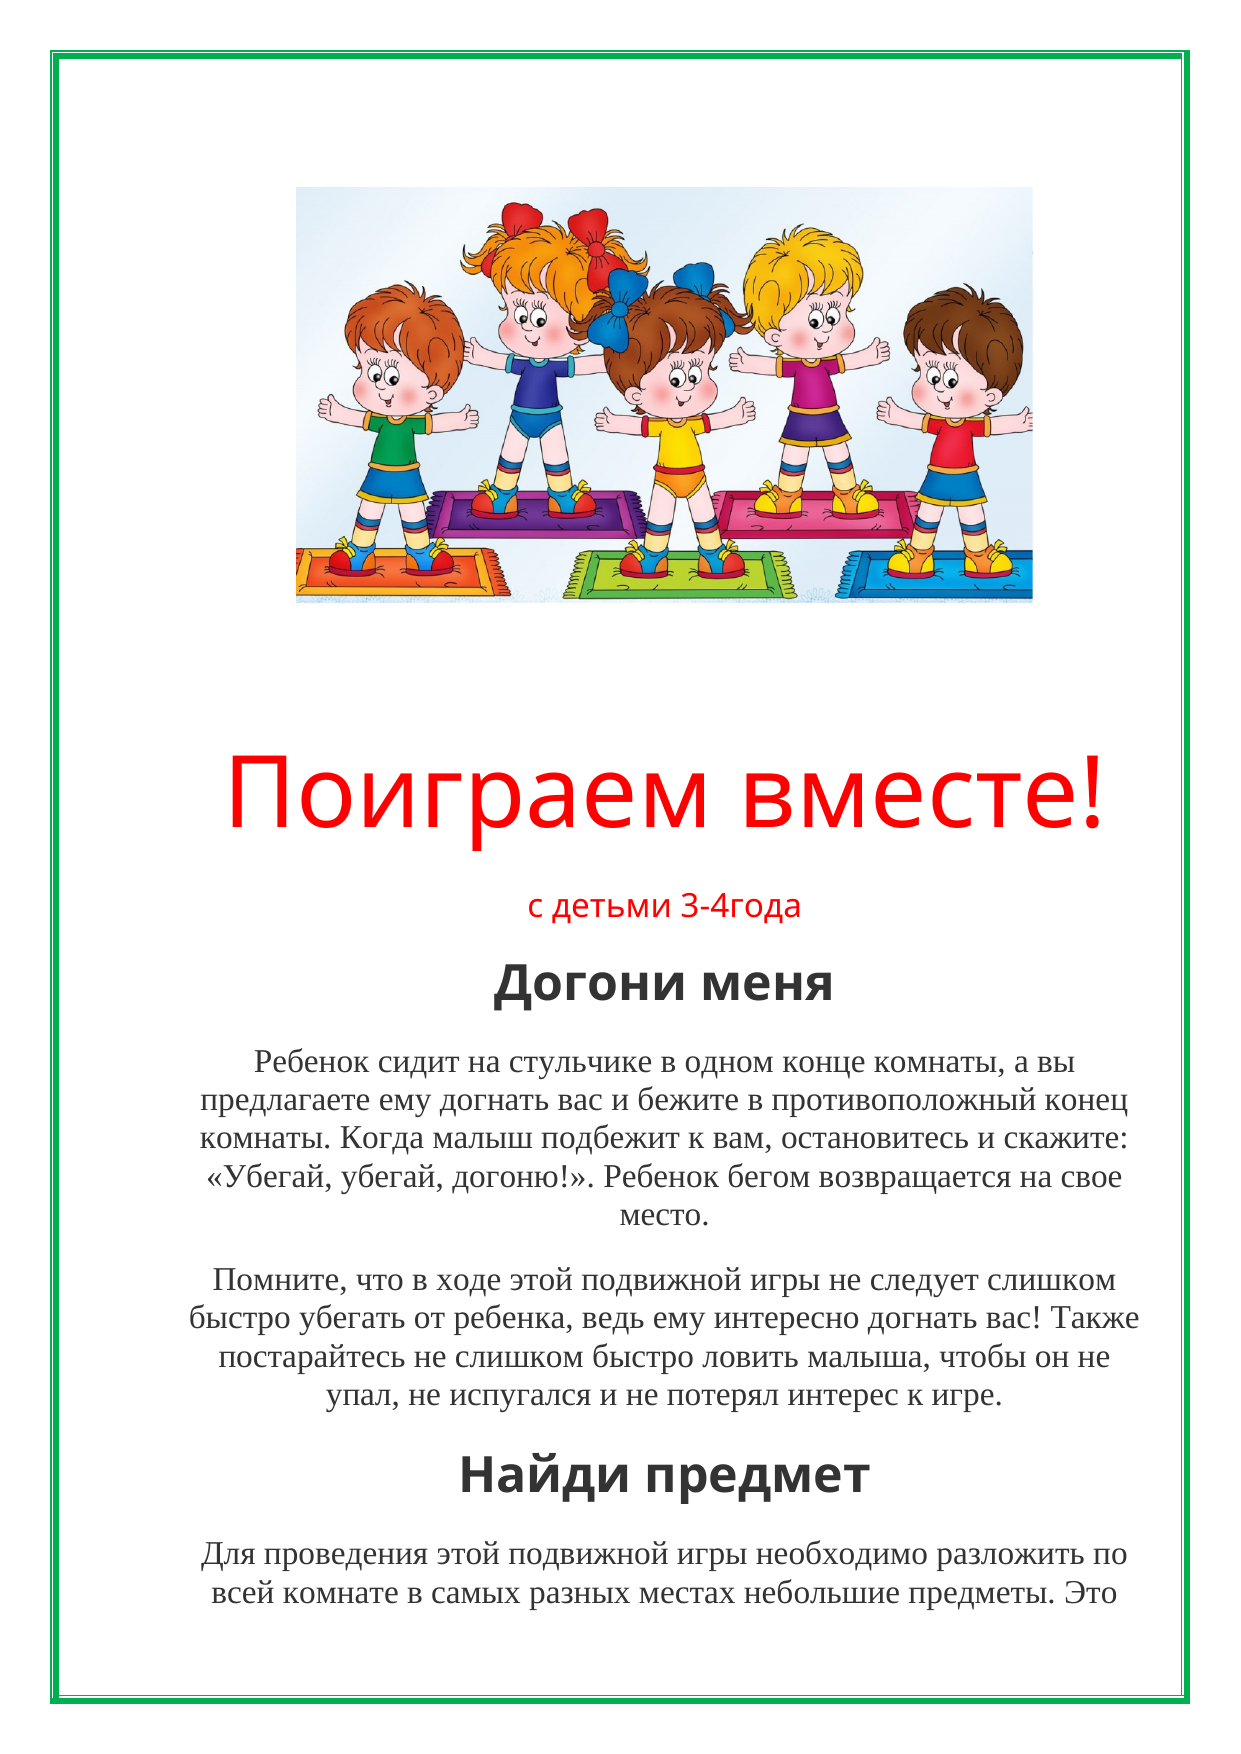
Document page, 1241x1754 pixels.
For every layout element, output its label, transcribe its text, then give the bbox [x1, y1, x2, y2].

text Найди предмет [177, 1439, 1152, 1507]
text с детьми 3-4года [177, 882, 1152, 927]
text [177, 1534, 1152, 1610]
text Поиграем вместе! [177, 721, 1152, 857]
text Помните, что в ходе этой подвижной игры не следует слишком быстро убегать от ребенка, ведь ему интересно догнать вас! Также постарайтесь не слишком быстро ловить малыша, чтобы он не упал, не испугался и не потерял интерес к игре. [177, 1259, 1152, 1413]
text Догони меня [177, 947, 1152, 1015]
picture [864, 563, 870, 583]
text Ребенок сидит на стульчике в одном конце комнаты, а вы предлагаете ему догнать вас и бежите в противоположный конец комнаты. Когда малыш подбежит к вам, остановитесь и скажите: «Убегай, убегай, догоню!». Ребенок бегом возвращается на свое место. [177, 1041, 1152, 1233]
picture [296, 187, 1033, 603]
